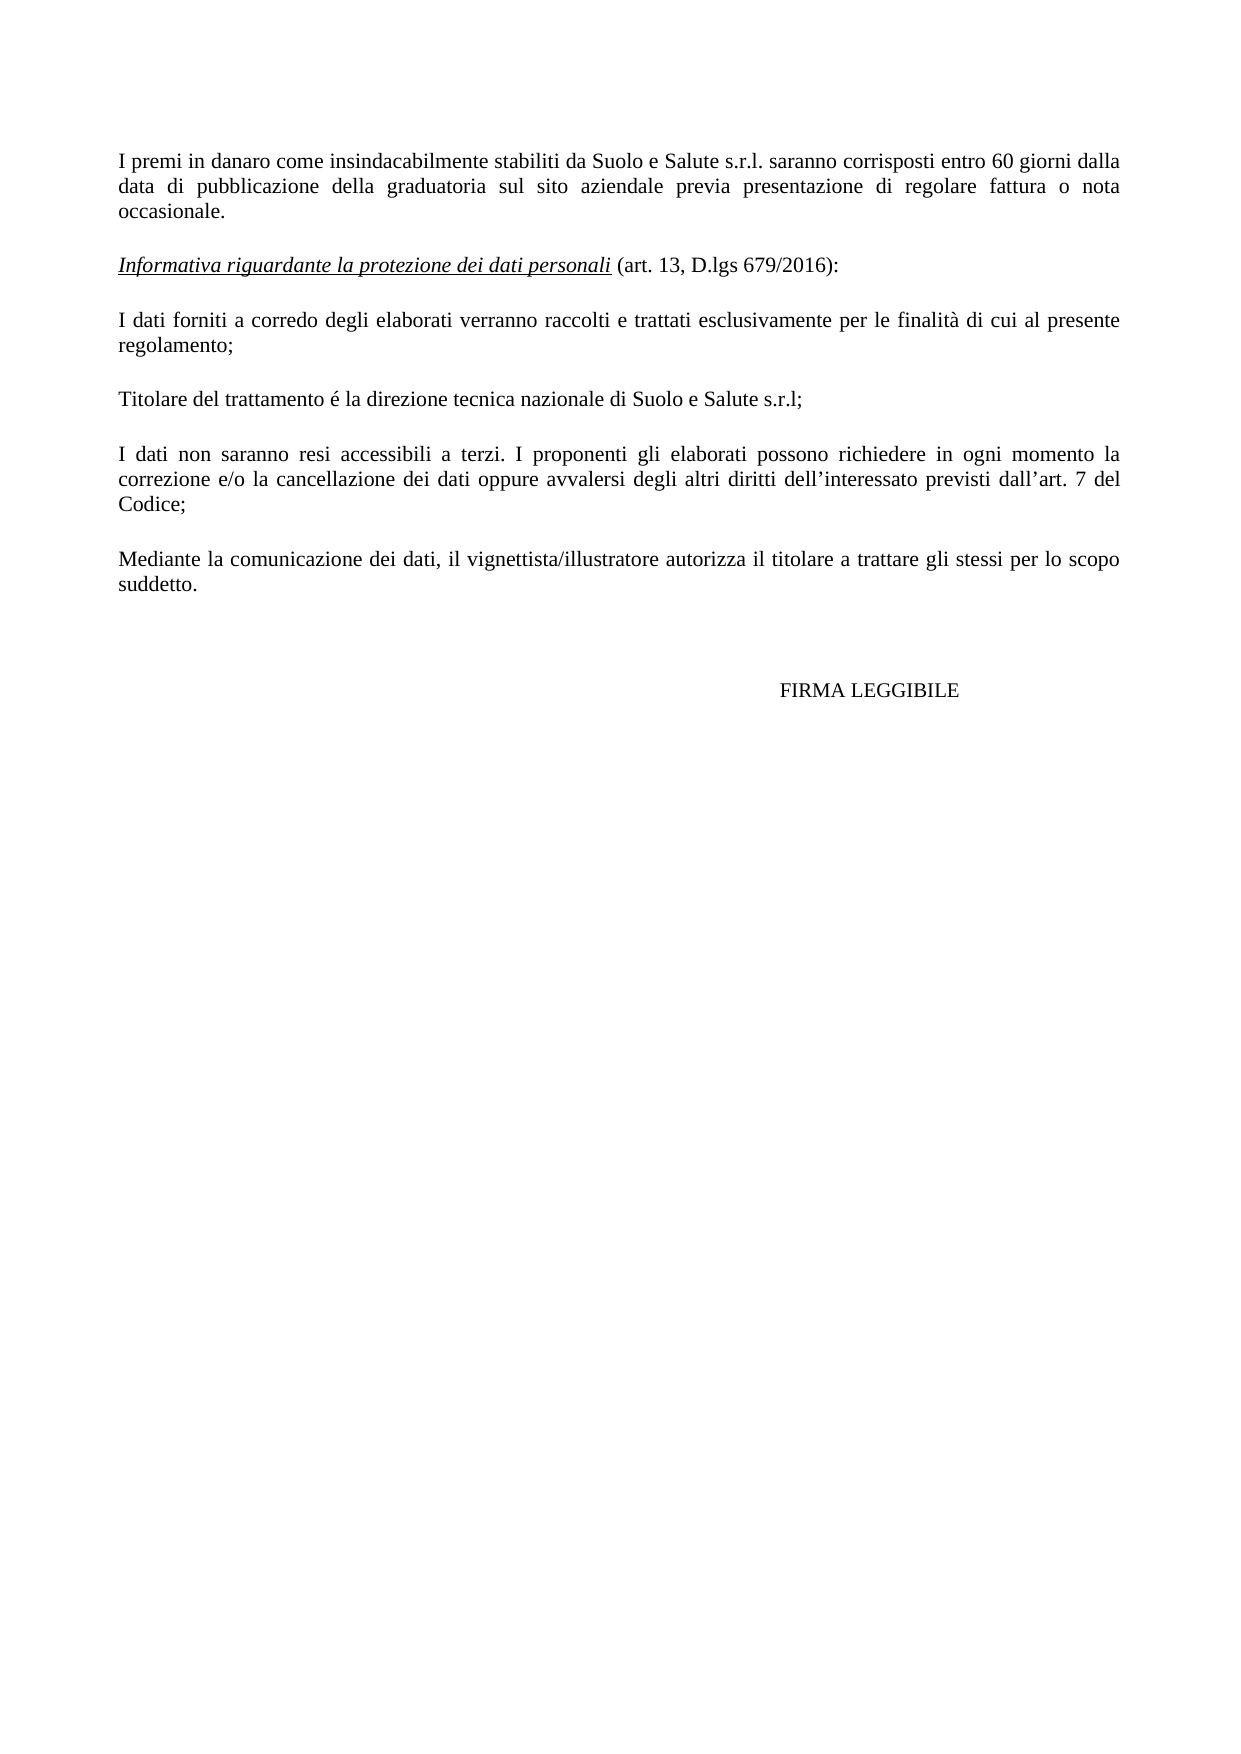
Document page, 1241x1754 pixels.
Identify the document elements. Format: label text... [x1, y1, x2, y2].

text Informativa riguardante la protezione dei dati personali (art. 13, D.lgs 679/2016): [118, 252, 1122, 278]
text I premi in danaro come insindacabilmente stabiliti da Suolo e Salute s.r.l. saranno corrisposti entro 60 giorni dalla data di pubblicazione della graduatoria sul sito aziendale previa presentazione di regolare fattura o nota occasionale. [118, 148, 1122, 223]
text Titolare del trattamento é la direzione tecnica nazionale di Suolo e Salute s.r.l; [118, 386, 1122, 412]
text Mediante la comunicazione dei dati, il vignettista/illustratore autorizza il titolare a trattare gli stessi per lo scopo suddetto. [118, 546, 1122, 596]
text FIRMA LEGGIBILE [118, 678, 1122, 702]
text I dati non saranno resi accessibili a terzi. I proponenti gli elaborati possono richiedere in ogni momento la correzione e/o la cancellazione dei dati oppure avvalersi degli altri diritti dell’interessato previsti dall’art. 7 del Codice; [118, 441, 1122, 516]
text I dati forniti a corredo degli elaborati verranno raccolti e trattati esclusivamente per le finalità di cui al presente regolamento; [118, 307, 1122, 357]
